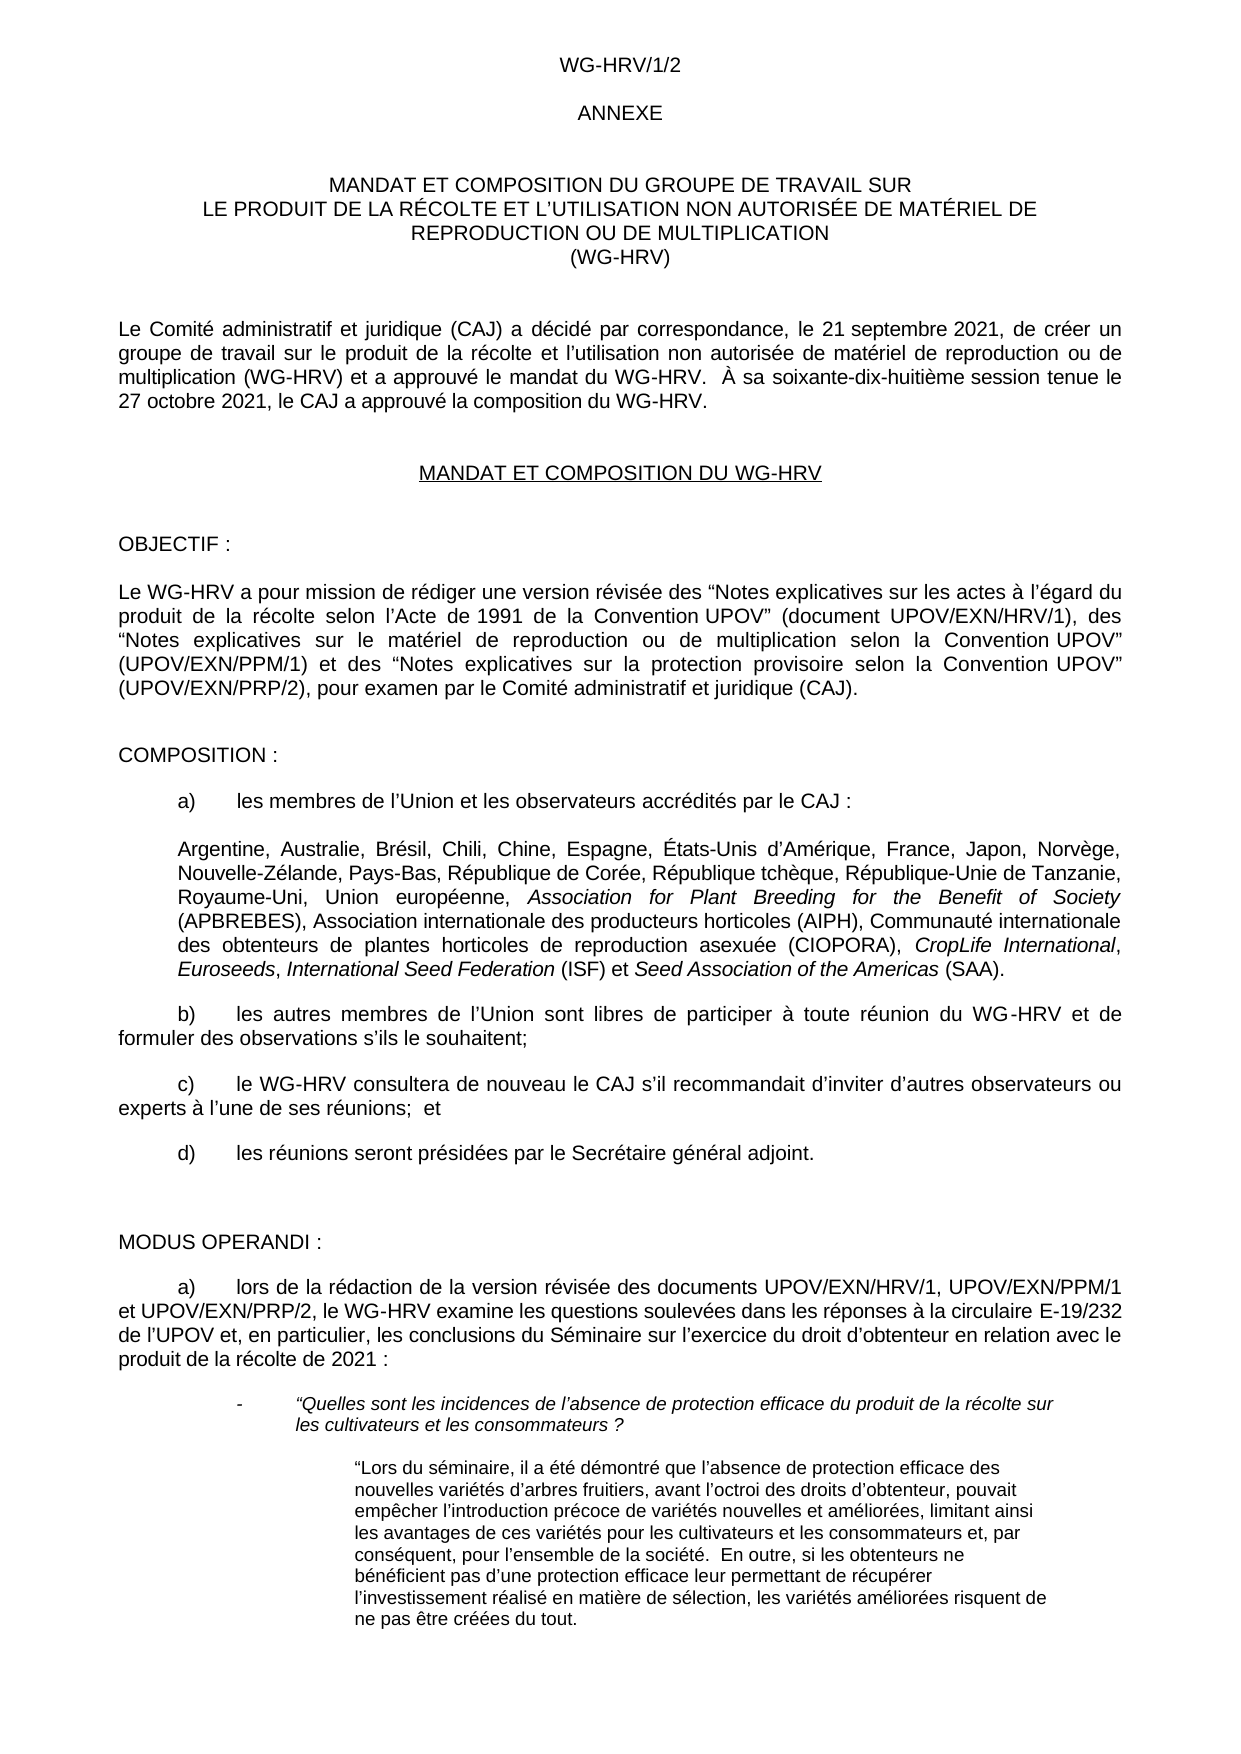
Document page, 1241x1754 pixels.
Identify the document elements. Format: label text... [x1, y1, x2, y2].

text OBJECTIF : [118, 532, 1122, 556]
text d) les réunions seront présidées par le Secrétaire général adjoint. [118, 1141, 1122, 1165]
text REPRODUCTION OU DE MULTIPLICATION [118, 221, 1122, 245]
list les membres de l’Union et les observateurs accrédités par le CAJ : [177, 789, 1122, 813]
text b) les autres membres de l’Union sont libres de participer à toute réunion du WG-HRV et de formuler des observations s’ils le souhaitent; [118, 1002, 1122, 1050]
text COMPOSITION : [118, 743, 1122, 767]
text (WG-HRV) [118, 245, 1122, 269]
text a) lors de la rédaction de la version révisée des documents UPOV/EXN/HRV/1, UPOV/EXN/PPM/1 et UPOV/EXN/PRP/2, le WG-HRV examine les questions soulevées dans les réponses à la circulaire E-19/232 de l’UPOV et, en particulier, les conclusions du Séminaire sur l’exercice du droit d’obtenteur en relation avec le produit de la récolte de 2021 : [118, 1275, 1122, 1371]
text Le Comité administratif et juridique (CAJ) a décidé par correspondance, le 21 septembre 2021, de créer un groupe de travail sur le produit de la récolte et l’utilisation non autorisée de matériel de reproduction ou de multiplication (WG-HRV) et a approuvé le mandat du WG-HRV. À sa soixante-dix-huitième session tenue le 27 octobre 2021, le CAJ a approuvé la composition du WG-HRV. [118, 317, 1122, 412]
text Argentine, Australie, Brésil, Chili, Chine, Espagne, États-Unis d’Amérique, France, Japon, Norvège, Nouvelle-Zélande, Pays-Bas, République de Corée, République tchèque, République-Unie de Tanzanie, Royaume-Uni, Union européenne, Association for Plant Breeding for the Benefit of Society (APBREBES), Association internationale des producteurs horticoles (AIPH), Communauté internationale des obtenteurs de plantes horticoles de reproduction asexuée (CIOPORA), CropLife International, Euroseeds, International Seed Federation (ISF) et Seed Association of the Americas (SAA). [177, 837, 1121, 980]
text MODUS OPERANDI : [118, 1229, 1122, 1253]
text LE PRODUIT DE LA RÉCOLTE ET L’UTILISATION NON AUTORISÉE DE MATÉRIEL DE [118, 197, 1122, 221]
text MANDAT ET COMPOSITION DU WG-HRV [118, 460, 1122, 484]
text c) le WG-HRV consultera de nouveau le CAJ s’il recommandait d’inviter d’autres observateurs ou experts à l’une de ses réunions; et [118, 1071, 1122, 1119]
list “Lors du séminaire, il a été démontré que l’absence de protection efficace des nouvelles variétés d’arbres fruitiers, avant l’octroi des droits d’obtenteur, pouvait empêcher l’introduction précoce de variétés nouvelles et améliorées, limitant ainsi les avantages de ces variétés pour les cultivateurs et les consommateurs et, par conséquent, pour l’ensemble de la société. En outre, si les obtenteurs ne bénéficient pas d’une protection efficace leur permettant de récupérer l’investissement réalisé en matière de sélection, les variétés améliorées risquent de ne pas être créées du tout. [354, 1457, 1056, 1629]
text MANDAT ET COMPOSITION DU GROUPE DE TRAVAIL SUR [118, 173, 1122, 197]
list “Quelles sont les incidences de l’absence de protection efficace du produit de la récolte sur les cultivateurs et les consommateurs ? [236, 1392, 1056, 1436]
text Le WG-HRV a pour mission de rédiger une version révisée des “Notes explicatives sur les actes à l’égard du produit de la récolte selon l’Acte de 1991 de la Convention UPOV” (document UPOV/EXN/HRV/1), des “Notes explicatives sur le matériel de reproduction ou de multiplication selon la Convention UPOV” (UPOV/EXN/PPM/1) et des “Notes explicatives sur la protection provisoire selon la Convention UPOV” (UPOV/EXN/PRP/2), pour examen par le Comité administratif et juridique (CAJ). [118, 580, 1122, 700]
